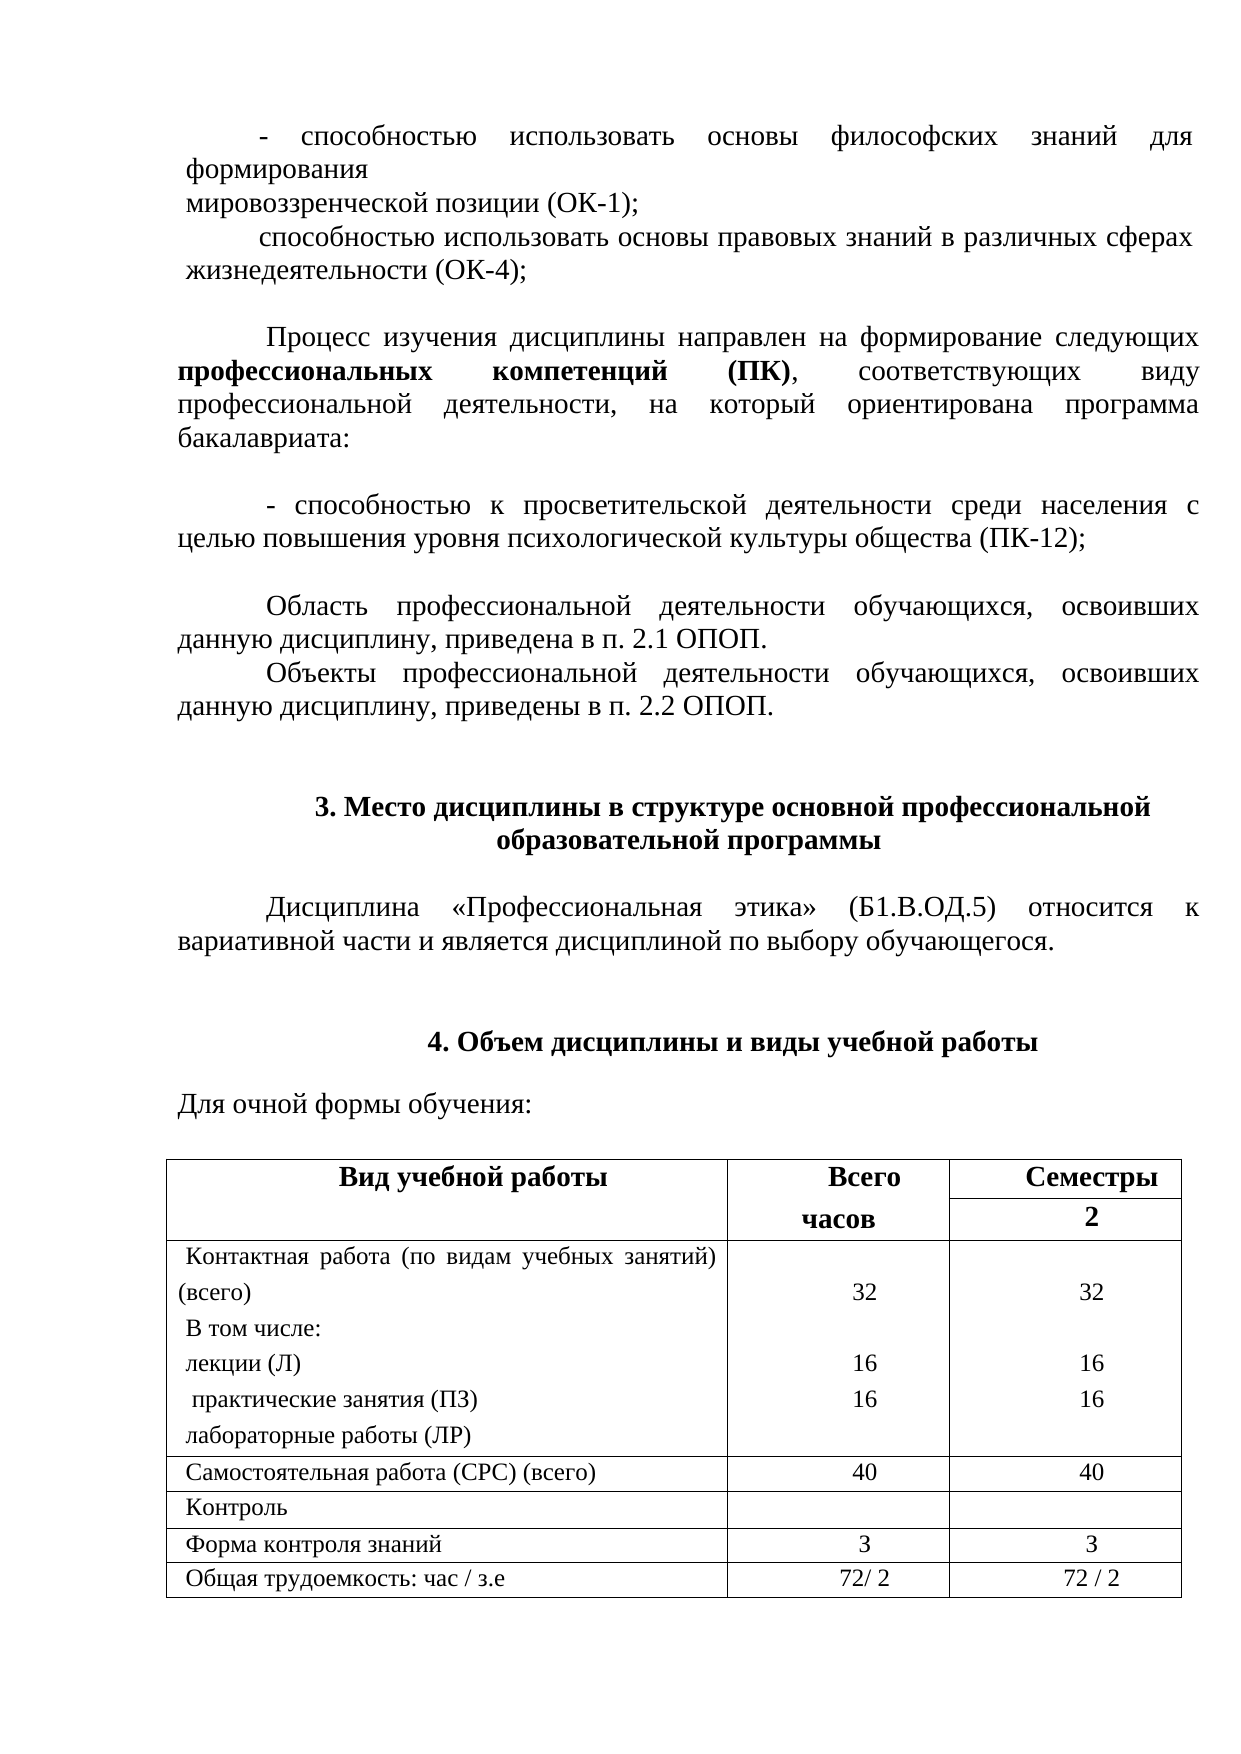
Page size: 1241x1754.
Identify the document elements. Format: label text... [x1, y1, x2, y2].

table_cell [728, 1492, 949, 1528]
table_header Вид учебной работы [167, 1160, 727, 1240]
table_cell 72 / 2 [950, 1563, 1181, 1597]
table_cell 40 [728, 1457, 949, 1491]
text 3. Место дисциплины в структуре основной профессиональной образовательной программы [177, 789, 1200, 856]
table_cell 40 [950, 1457, 1181, 1491]
text Процесс изучения дисциплины направлен на формирование следующих профессиональных компетенций (ПК), соответствующих виду профессиональной деятельности, на который ориентирована программа бакалавриата: [177, 319, 1200, 453]
text - способностью использовать основы философских знаний для формирования мировоззренческой позиции (ОК-1); [186, 118, 1194, 219]
table_cell 72/ 2 [728, 1563, 949, 1597]
table_cell Самостоятельная работа (СРС) (всего) [167, 1457, 727, 1491]
table_cell 32 16 16 [728, 1241, 949, 1456]
table_cell З [950, 1529, 1181, 1562]
table_cell Контактная работа (по видам учебных занятий) (всего) В том числе: лекции (Л) практические занятия (ПЗ) лабораторные работы (ЛР) [167, 1241, 727, 1456]
table_header Семестры [950, 1160, 1181, 1198]
text Область профессиональной деятельности обучающихся, освоивших данную дисциплину, приведена в п. 2.1 ОПОП. [177, 588, 1200, 655]
text - способностью к просветительской деятельности среди населения с целью повышения уровня психологической культуры общества (ПК-12); [177, 487, 1200, 554]
table_cell Контроль [167, 1492, 727, 1528]
text способностью использовать основы правовых знаний в различных сферах жизнедеятельности (ОК-4); [186, 219, 1194, 286]
table_cell Форма контроля знаний [167, 1529, 727, 1562]
table_cell Общая трудоемкость: час / з.е [167, 1563, 727, 1597]
table_cell 32 16 16 [950, 1241, 1181, 1456]
table_cell З [728, 1529, 949, 1562]
table_cell [950, 1492, 1181, 1528]
text 4. Объем дисциплины и виды учебной работы [177, 1024, 1200, 1057]
text Для очной формы обучения: [177, 1086, 1200, 1119]
table_cell 2 [950, 1199, 1181, 1240]
table_header Всего часов [728, 1160, 949, 1240]
text Объекты профессиональной деятельности обучающихся, освоивших данную дисциплину, приведены в п. 2.2 ОПОП. [177, 655, 1200, 722]
text Дисциплина «Профессиональная этика» (Б1.В.ОД.5) относится к вариативной части и является дисциплиной по выбору обучающегося. [177, 889, 1200, 957]
